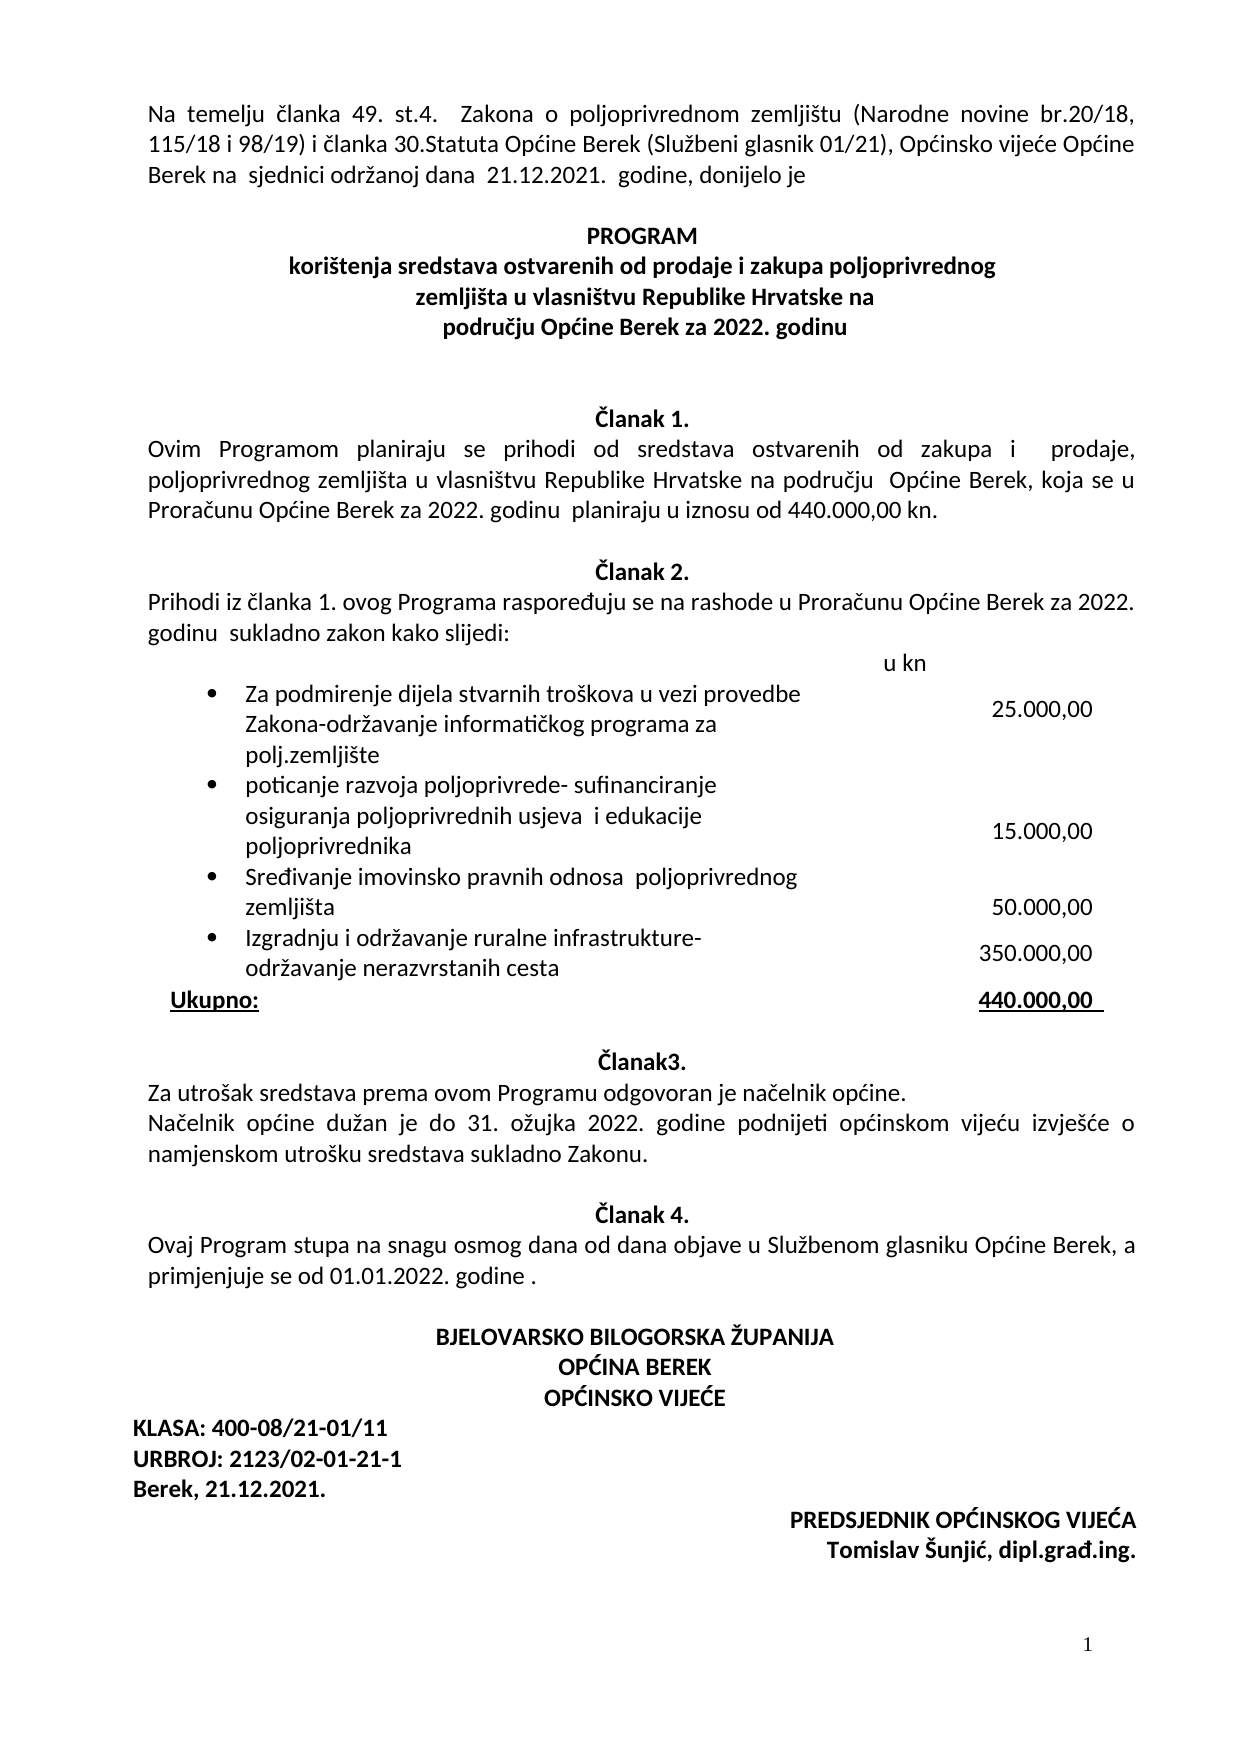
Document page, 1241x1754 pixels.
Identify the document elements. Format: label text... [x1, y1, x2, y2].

text URBROJ: 2123/02-01-21-1 [133, 1443, 1137, 1473]
text Tomislav Šunjić, dipl.građ.ing. [133, 1534, 1137, 1565]
table_cell 50.000,00 [774, 861, 1122, 922]
text Ovim Programom planiraju se prihodi od sredstava ostvarenih od zakupa i prodaje, poljoprivrednog zemljišta u vlasništvu Republike Hrvatske na području Općine Berek, koja se u Proračunu Općine Berek za 2022. godinu planiraju u iznosu od 440.000,00 kn. [148, 433, 1137, 525]
table_cell 15.000,00 [774, 769, 1122, 861]
text KLASA: 400-08/21-01/11 [133, 1412, 1137, 1443]
text OPĆINA BEREK [133, 1351, 1137, 1382]
text u kn [148, 647, 1137, 678]
table_cell Ukupno: [159, 983, 773, 1016]
text Članak 1. [148, 403, 1137, 433]
text PREDSJEDNIK OPĆINSKOG VIJEĆA [133, 1504, 1137, 1534]
text Ovaj Program stupa na snagu osmog dana od dana objave u Službenom glasniku Općine Berek, a primjenjuje se od 01.01.2022. godine . [148, 1229, 1137, 1290]
text Članak 2. [148, 556, 1137, 586]
table_cell poticanje razvoja poljoprivrede- sufinanciranje osiguranja poljoprivrednih usjeva i edukacije poljoprivrednika [159, 769, 773, 861]
text zemljišta u vlasništvu Republike Hrvatske na [148, 281, 1137, 311]
table_cell Izgradnju i održavanje ruralne infrastrukture- održavanje nerazvrstanih cesta [159, 922, 773, 983]
text Članak 4. [148, 1199, 1137, 1229]
text BJELOVARSKO BILOGORSKA ŽUPANIJA [133, 1321, 1137, 1351]
table_header 25.000,00 [774, 678, 1122, 769]
text Načelnik općine dužan je do 31. ožujka 2022. godine podnijeti općinskom vijeću izvješće o namjenskom utrošku sredstava sukladno Zakonu. [148, 1107, 1137, 1168]
table_cell 350.000,00 [774, 922, 1122, 983]
text području Općine Berek za 2022. godinu [148, 311, 1137, 342]
text Prihodi iz članka 1. ovog Programa raspoređuju se na rashode u Proračunu Općine Berek za 2022. godinu sukladno zakon kako slijedi: [148, 586, 1137, 647]
text PROGRAM [148, 220, 1137, 250]
table_cell Sređivanje imovinsko pravnih odnosa poljoprivrednog zemljišta [159, 861, 773, 922]
text OPĆINSKO VIJEĆE [133, 1382, 1137, 1412]
table_cell 440.000,00 [774, 983, 1122, 1016]
text Berek, 21.12.2021. [133, 1473, 1137, 1504]
text korištenja sredstava ostvarenih od prodaje i zakupa poljoprivrednog [148, 250, 1137, 281]
text Na temelju članka 49. st.4. Zakona o poljoprivrednom zemljištu (Narodne novine br.20/18, 115/18 i 98/19) i članka 30.Statuta Općine Berek (Službeni glasnik 01/21), Općinsko vijeće Općine Berek na sjednici održanoj dana 21.12.2021. godine, donijelo je [148, 98, 1137, 189]
table_header Za podmirenje dijela stvarnih troškova u vezi provedbe Zakona-održavanje informatičkog programa za polj.zemljište [159, 678, 773, 769]
text Članak3. [148, 1046, 1137, 1077]
text Za utrošak sredstava prema ovom Programu odgovoran je načelnik općine. [148, 1077, 1137, 1107]
